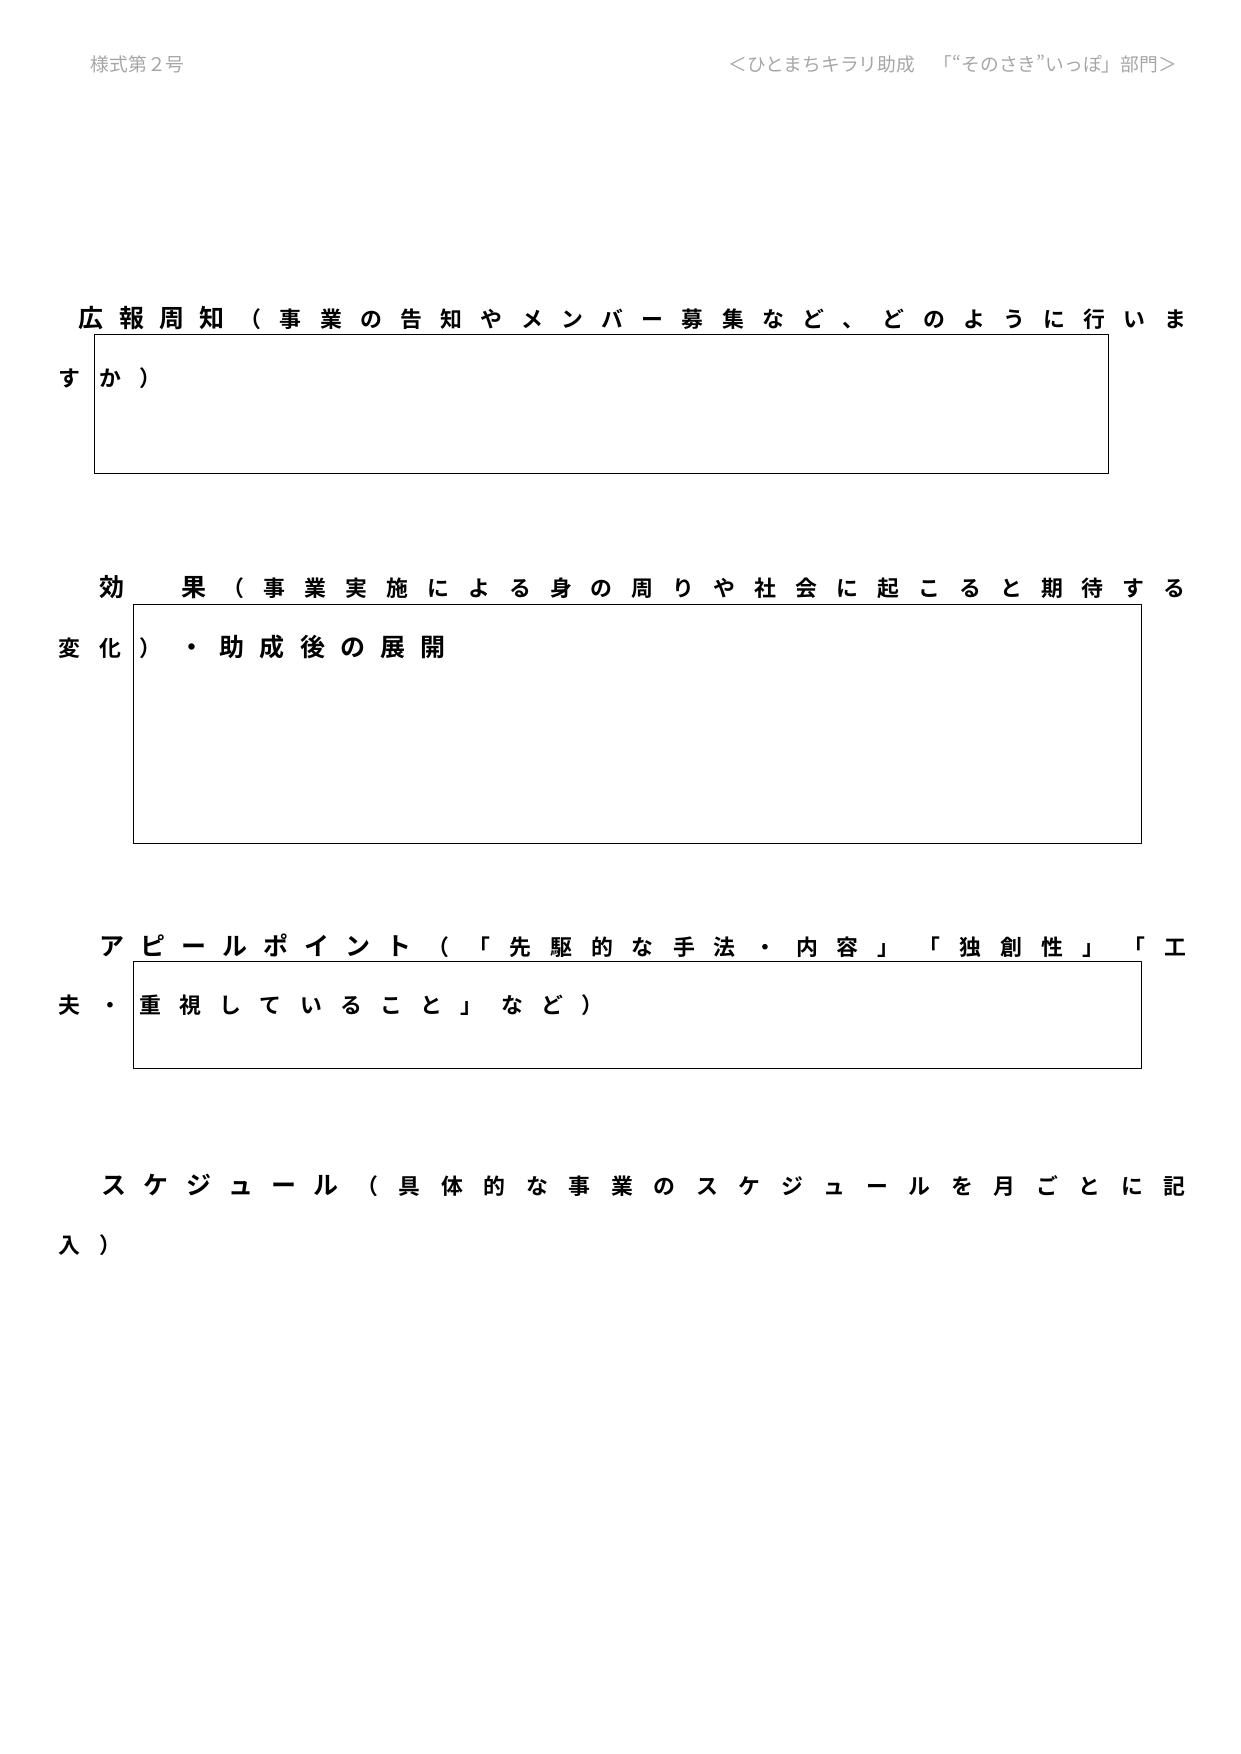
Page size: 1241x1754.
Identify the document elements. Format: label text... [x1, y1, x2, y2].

text 効 果（事業実施による身の周りや社会に起こると期待する変化）・助成後の展開 [59, 556, 1204, 676]
text スケジュール（具体的な事業のスケジュールを月ごとに記入） [59, 1154, 1204, 1273]
text 広報周知（事業の告知やメンバー募集など、どのように行いますか） [59, 287, 1204, 406]
text アピールポイント（「先駆的な手法・内容」「独創性」「工夫・重視していること」など） [59, 915, 1204, 1034]
